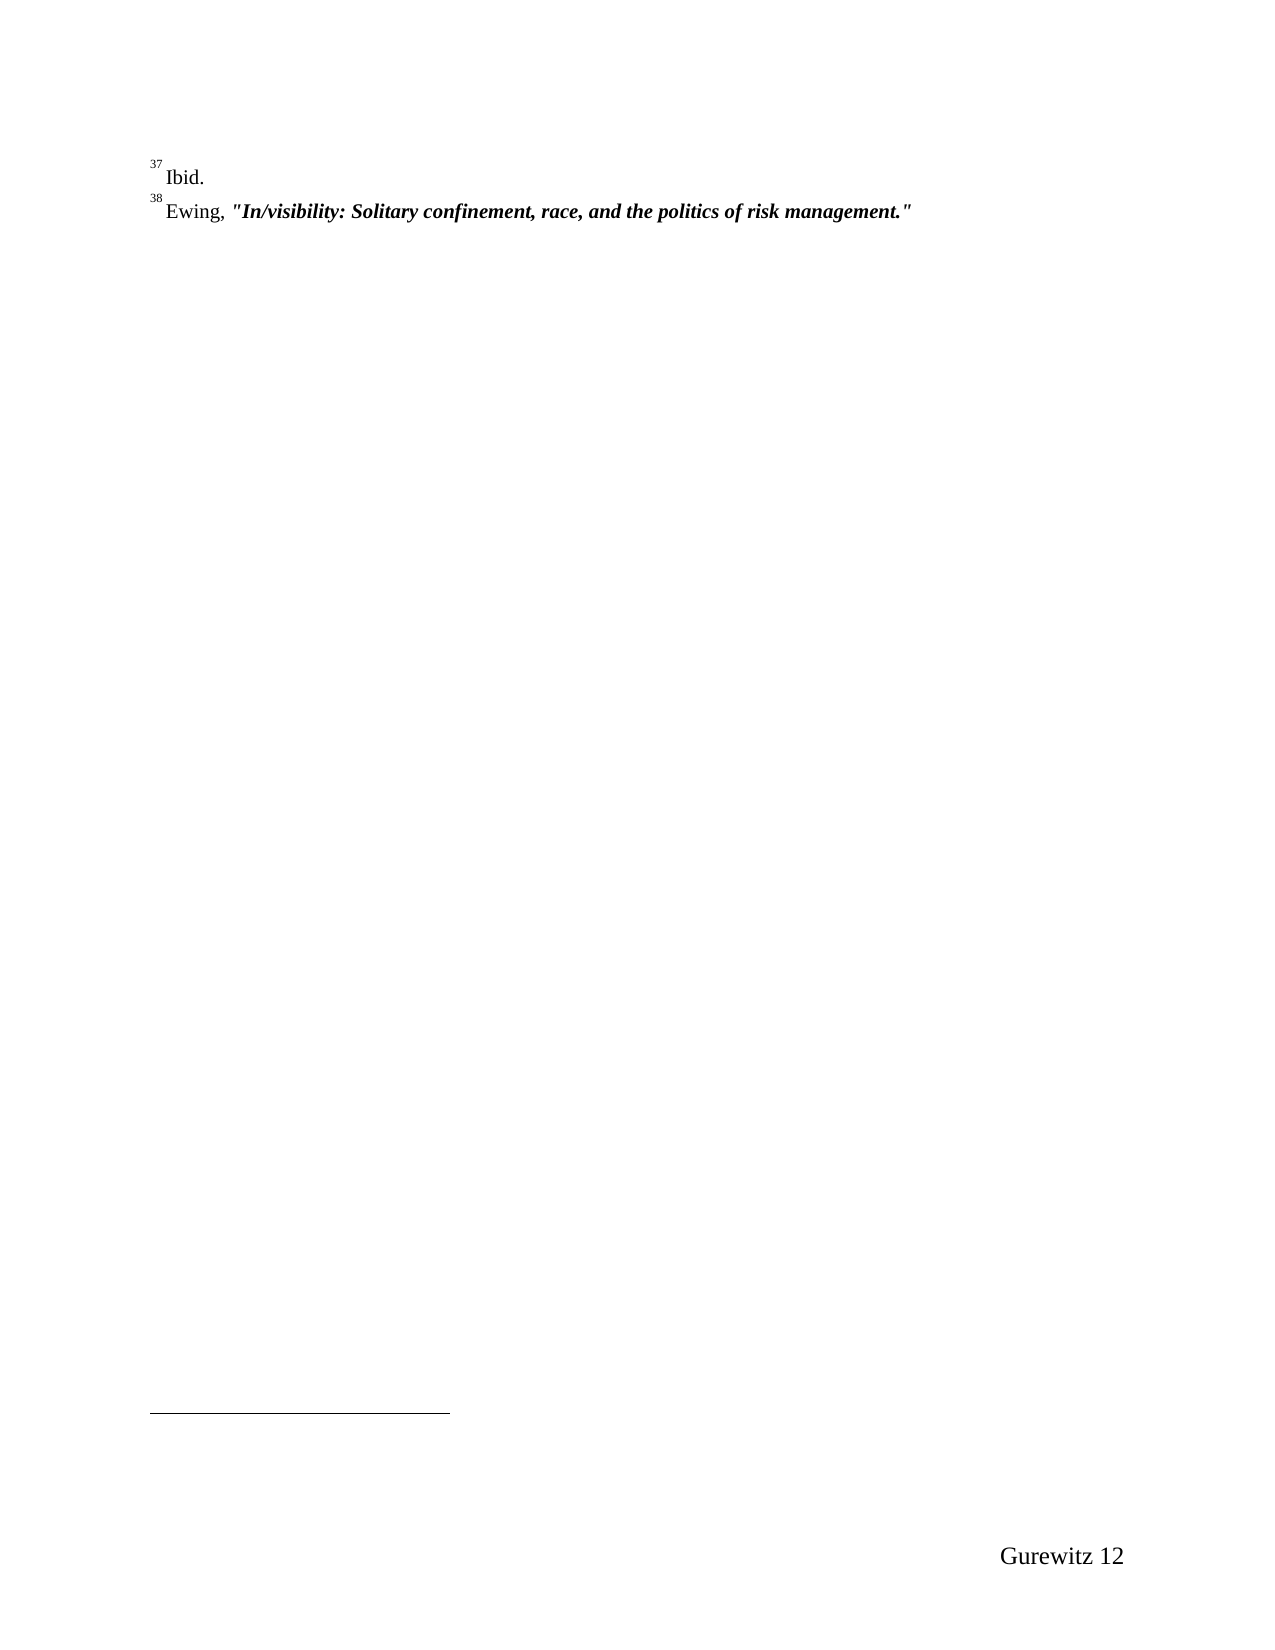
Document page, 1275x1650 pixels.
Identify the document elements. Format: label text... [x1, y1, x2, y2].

text 37 Ibid. [150, 156, 1135, 189]
text 38 Ewing, "In/visibility: Solitary confinement, race, and the politics of risk management." [150, 190, 1135, 223]
